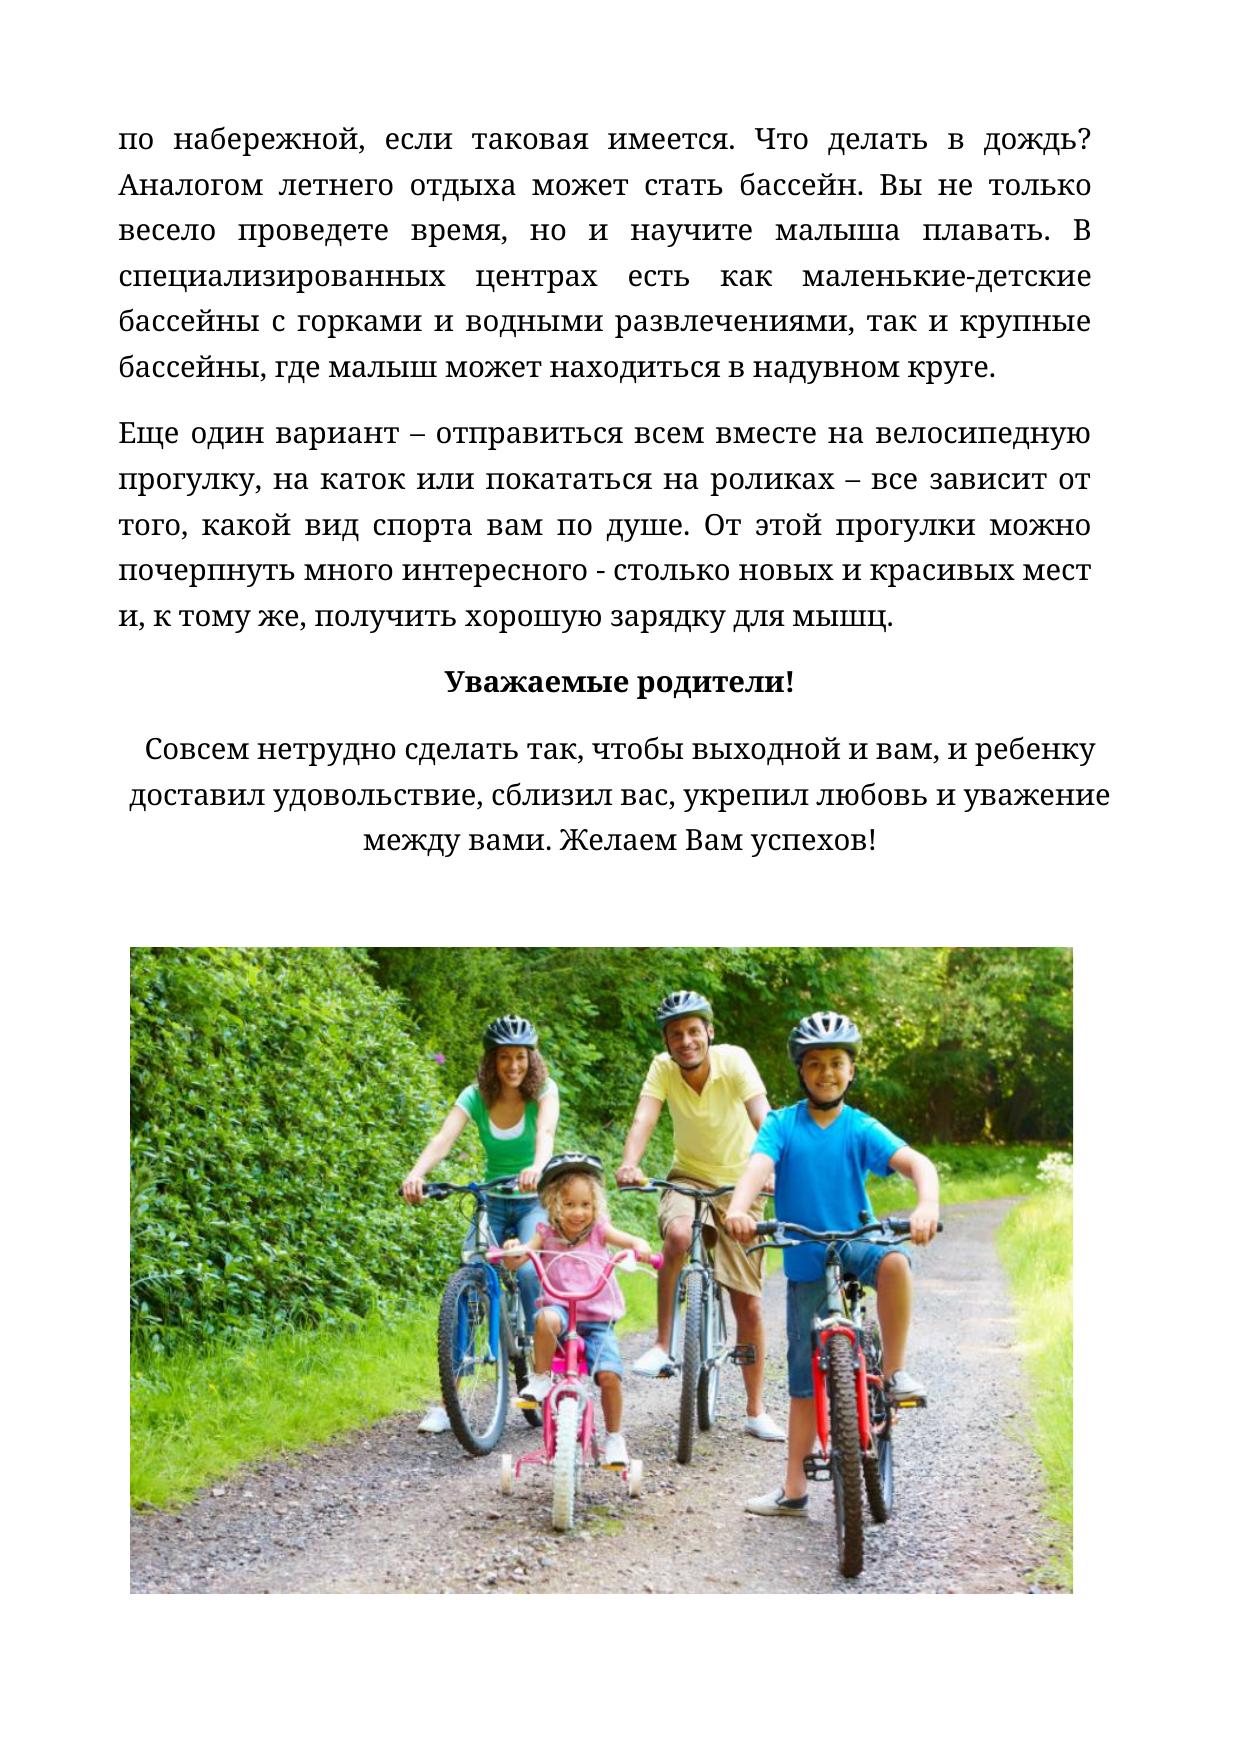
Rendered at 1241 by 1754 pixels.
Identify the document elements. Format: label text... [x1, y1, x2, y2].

text Уважаемые родители! [118, 662, 1122, 701]
text Еще один вариант – отправиться всем вместе на велосипедную прогулку, на каток или покататься на роликах – все зависит от того, какой вид спорта вам по душе. От этой прогулки можно почерпнуть много интересного - столько новых и красивых мест и, к тому же, получить хорошую зарядку для мышц. [118, 413, 1093, 635]
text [118, 118, 1093, 386]
text Совсем нетрудно сделать так, чтобы выходной и вам, и ребенку доставил удовольствие, сблизил вас, укрепил любовь и уважение между вами. Желаем Вам успехов! [118, 728, 1122, 859]
picture [130, 947, 1074, 1594]
